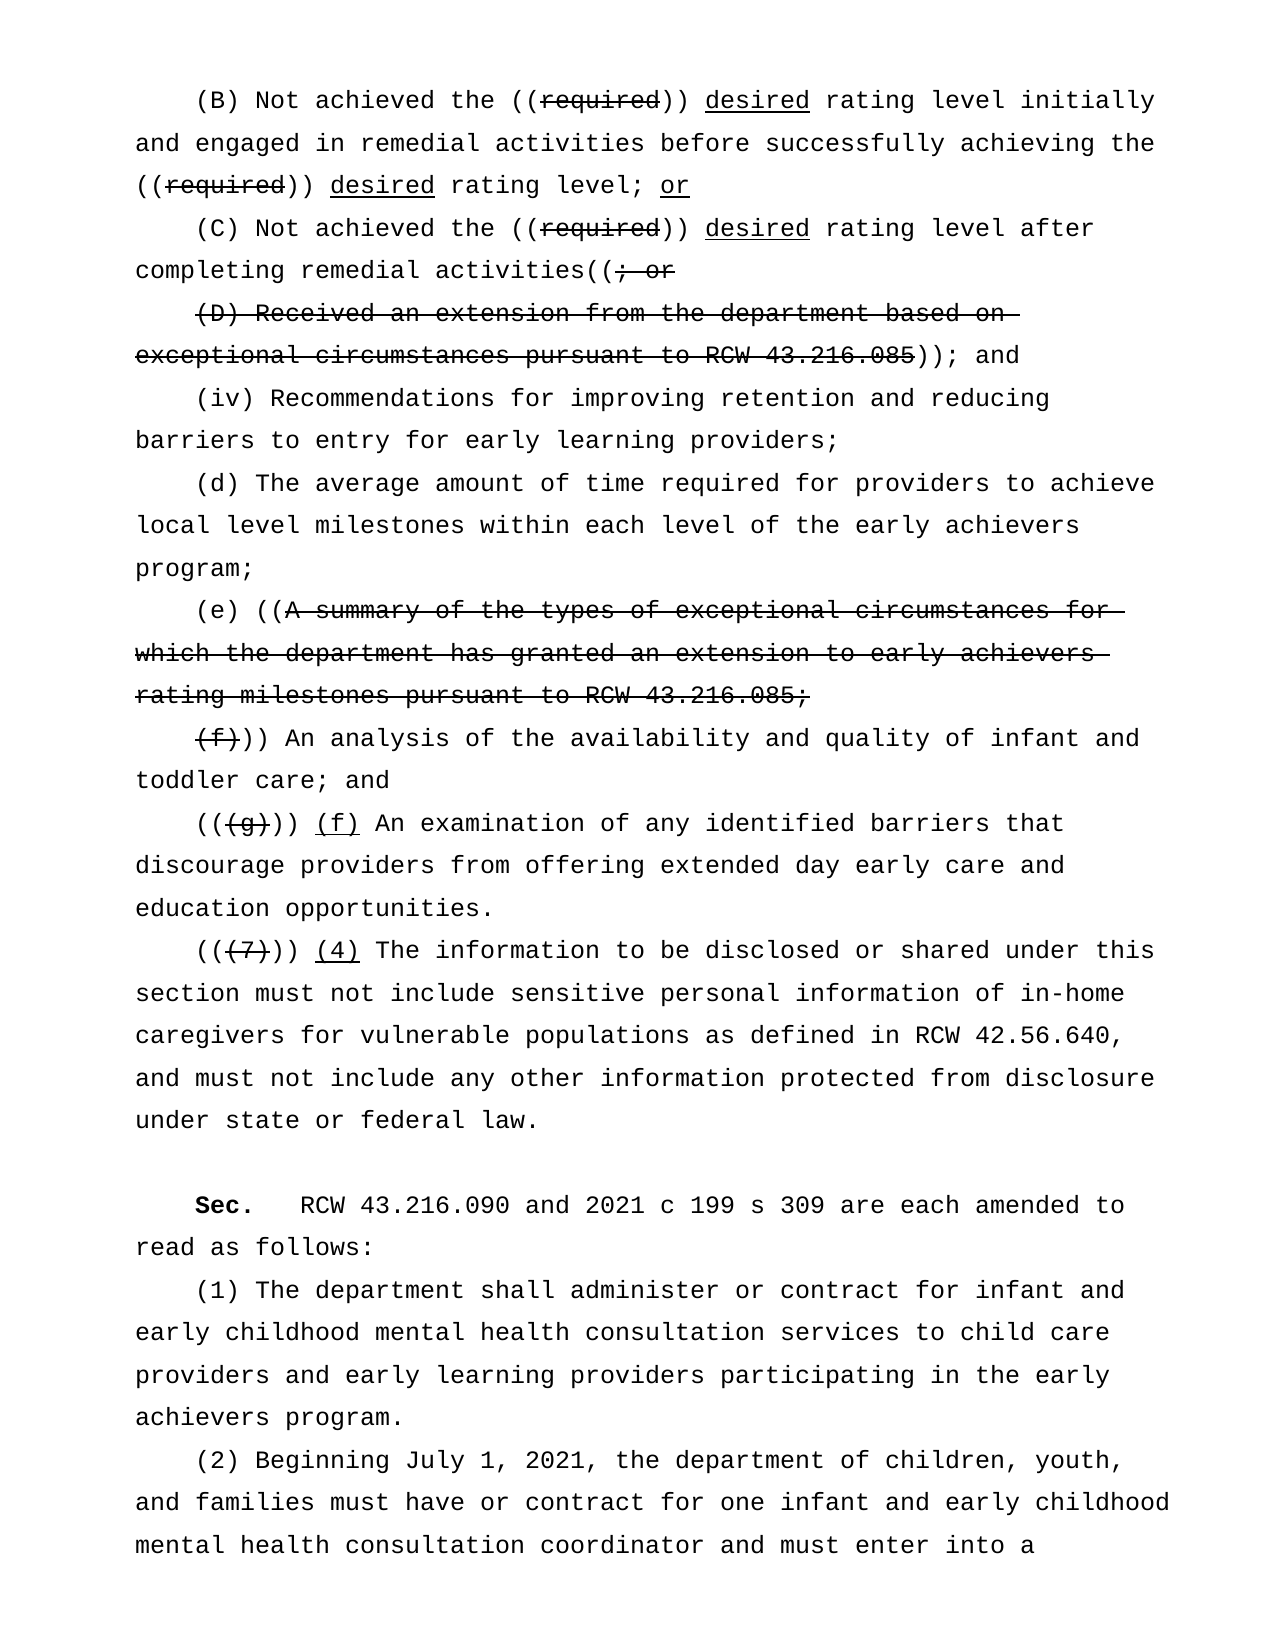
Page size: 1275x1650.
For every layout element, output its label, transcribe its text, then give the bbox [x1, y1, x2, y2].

text (1) The department shall administer or contract for infant and early childhood mental health consultation services to child care providers and early learning providers participating in the early achievers program. [135, 1264, 1170, 1434]
text (e) ((A summary of the types of exceptional circumstances for which the department has granted an extension to early achievers rating milestones pursuant to RCW 43.216.085; [135, 585, 1170, 712]
text (iv) Recommendations for improving retention and reducing barriers to entry for early learning providers; [135, 372, 1170, 457]
text Sec. RCW 43.216.090 and 2021 c 199 s 309 are each amended to read as follows: [135, 1179, 1170, 1264]
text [135, 1434, 1170, 1562]
text (f))) An analysis of the availability and quality of infant and toddler care; and [135, 712, 1170, 797]
text (((g))) (f) An examination of any identified barriers that discourage providers from offering extended day early care and education opportunities. [135, 797, 1170, 925]
text (C) Not achieved the ((required)) desired rating level after completing remedial activities((; or [135, 202, 1170, 287]
text (d) The average amount of time required for providers to achieve local level milestones within each level of the early achievers program; [135, 457, 1170, 585]
text (((7))) (4) The information to be disclosed or shared under this section must not include sensitive personal information of in-home caregivers for vulnerable populations as defined in RCW 42.56.640, and must not include any other information protected from disclosure under state or federal law. [135, 925, 1170, 1137]
text (D) Received an extension from the department based on exceptional circumstances pursuant to RCW 43.216.085)); and [135, 287, 1170, 372]
text (B) Not achieved the ((required)) desired rating level initially and engaged in remedial activities before successfully achieving the ((required)) desired rating level; or [135, 75, 1170, 202]
